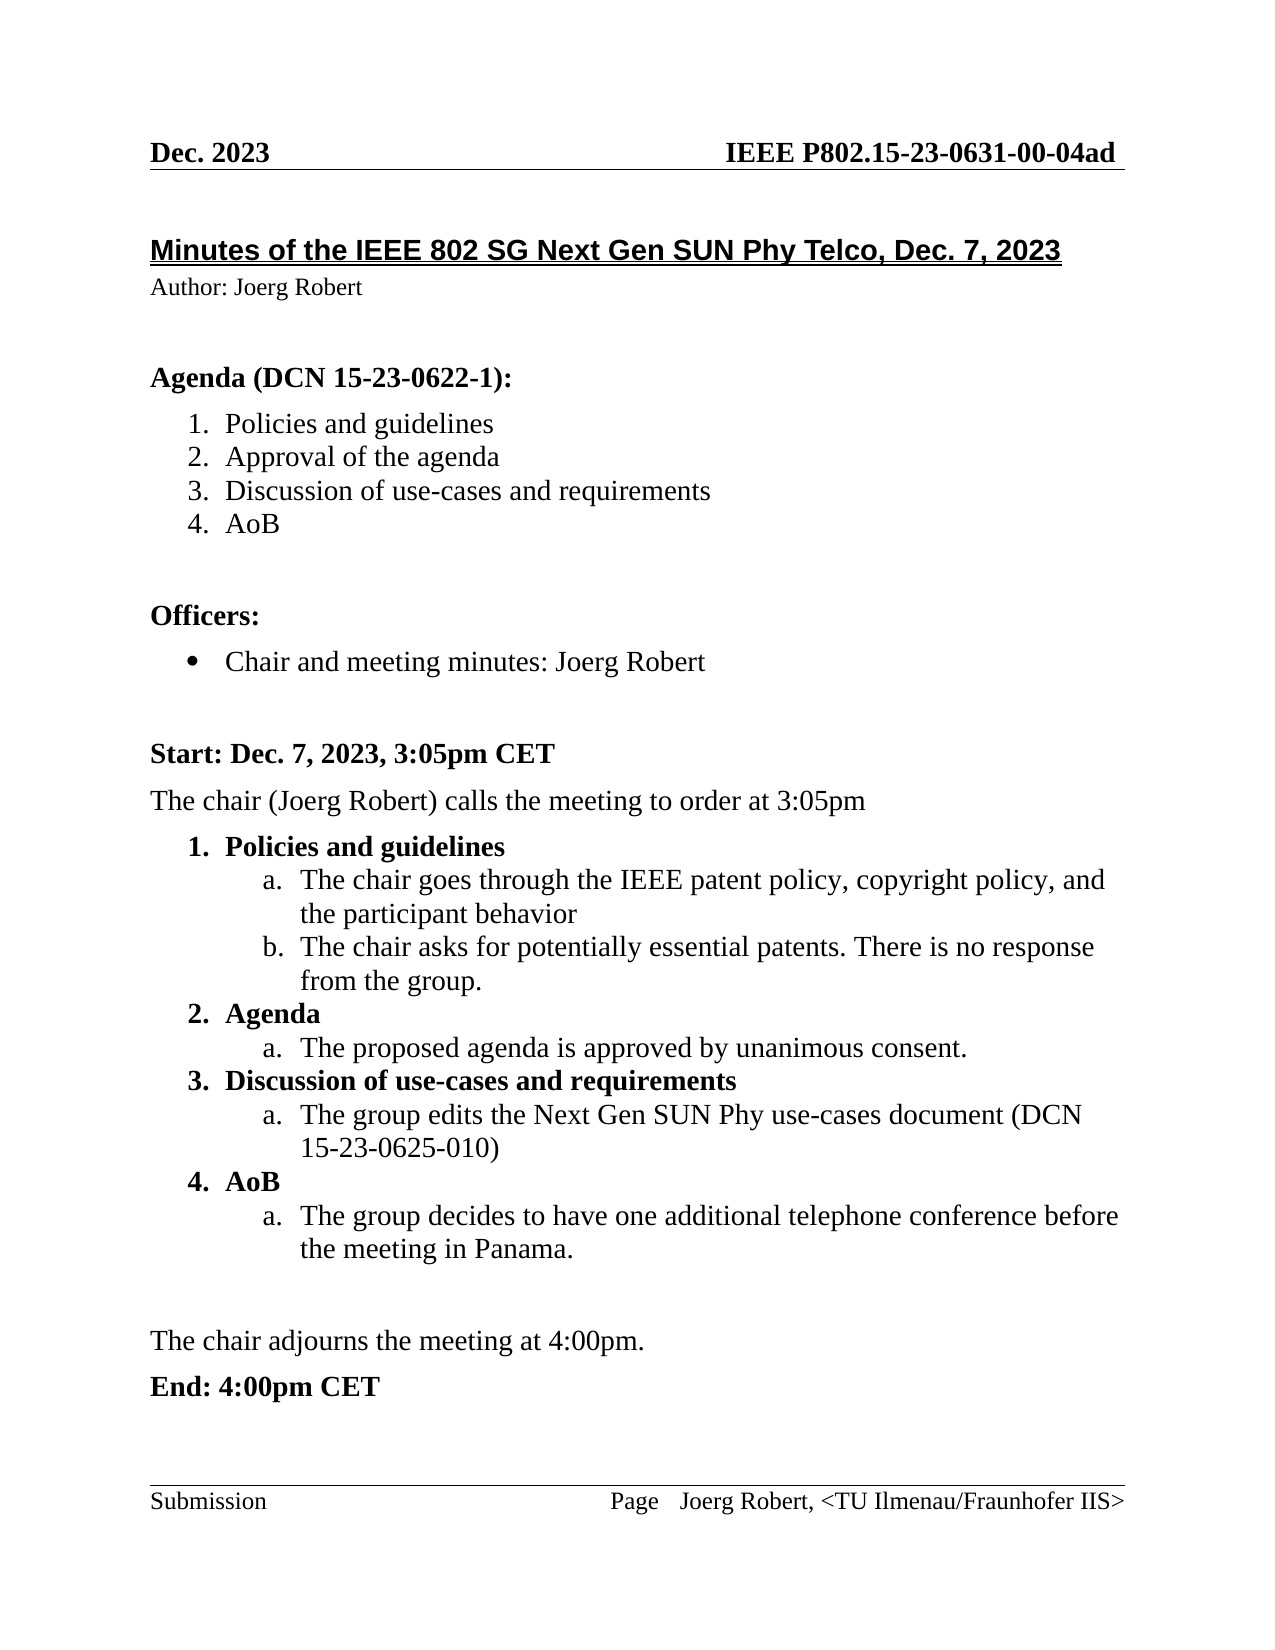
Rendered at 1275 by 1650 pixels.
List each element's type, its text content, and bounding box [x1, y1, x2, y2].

list The chair asks for potentially essential patents. There is no response from the group. [262, 929, 1125, 996]
text Start: Dec. 7, 2023, 3:05pm CET [150, 737, 1125, 770]
text Officers: [150, 598, 1125, 632]
list Discussion of use-cases and requirements [187, 473, 1125, 506]
list The proposed agenda is approved by unanimous consent. [262, 1030, 1125, 1063]
list AoB [187, 1164, 1125, 1198]
text The chair adjourns the meeting at 4:00pm. [150, 1323, 1125, 1357]
list The group edits the Next Gen SUN Phy use-cases document (DCN 15-23-0625-010) [262, 1097, 1125, 1164]
list Policies and guidelines [187, 406, 1125, 439]
subtitle Minutes of the IEEE 802 SG Next Gen SUN Phy Telco, Dec. 7, 2023 [150, 233, 1125, 266]
list Policies and guidelines [187, 829, 1125, 862]
text Agenda (DCN 15-23-0622-1): [150, 360, 1125, 393]
list The chair goes through the IEEE patent policy, copyright policy, and the participant behavior [262, 862, 1125, 929]
list Discussion of use-cases and requirements [187, 1063, 1125, 1097]
text Author: Joerg Robert [150, 272, 1125, 301]
list AoB [187, 506, 1125, 540]
text End: 4:00pm CET [150, 1369, 1125, 1403]
list Agenda [187, 996, 1125, 1030]
list Chair and meeting minutes: Joerg Robert [187, 644, 1125, 678]
text The chair (Joerg Robert) calls the meeting to order at 3:05pm [150, 783, 1125, 816]
list The group decides to have one additional telephone conference before the meeting in Panama. [262, 1198, 1125, 1265]
list Approval of the agenda [187, 439, 1125, 473]
